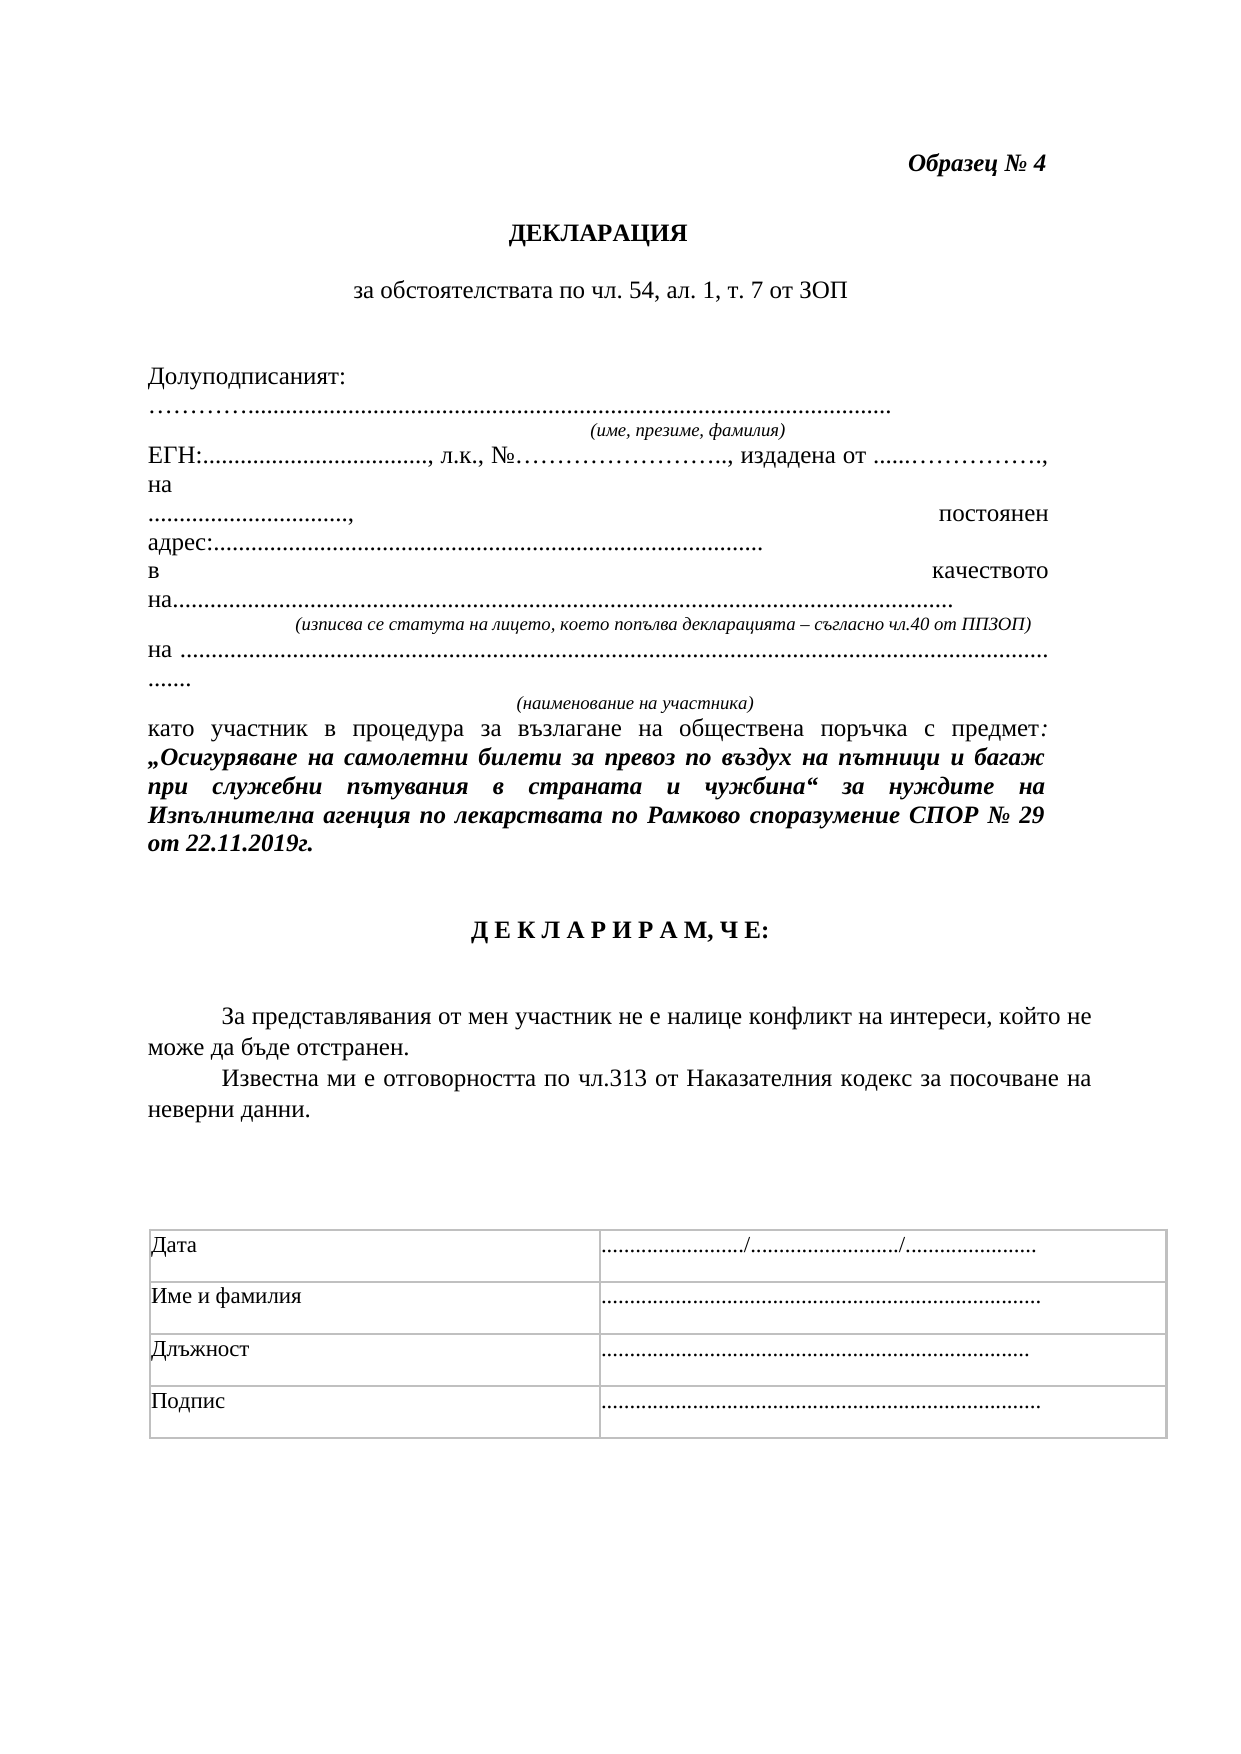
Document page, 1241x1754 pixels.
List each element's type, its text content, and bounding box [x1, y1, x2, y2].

text ЕГН:...................................., л.к., №…………………….., издадена от ......……………., на [148, 440, 1048, 498]
text на .................................................................................................................................................. [148, 634, 1048, 692]
table_cell ............................................................................. [601, 1387, 1165, 1437]
text Долуподписаният:…………....................................................................................................... [148, 361, 1048, 419]
text ДЕКЛАРАЦИЯ [148, 218, 1048, 246]
text като участник в процедура за възлагане на обществена поръчка с предмет: „Осигуряване на самолетни билети за превоз по въздух на пътници и багаж при служебни пътувания в страната и чужбина“ за нуждите на Изпълнителна агенция по лекарствата по Рамково споразумение СПОР № 29 от 22.11.2019г. [148, 713, 1048, 857]
text в качеството на............................................................................................................................. [148, 555, 1048, 613]
table_cell ............................................................................. [601, 1283, 1165, 1333]
table_header Дата [151, 1231, 599, 1281]
table_cell Длъжност [151, 1335, 599, 1384]
text Известна ми е отговорността по чл.313 от Наказателния кодекс за посочване на неверни данни. [148, 1063, 1093, 1123]
text (изписва се статута на лицето, което попълва декларацията – съгласно чл.40 от ППЗОП) [295, 613, 1048, 634]
text (име, презиме, фамилия) [516, 419, 1048, 440]
text Д Е К Л А Р И Р А М, Ч Е: [148, 915, 1093, 943]
table_cell Име и фамилия [151, 1283, 599, 1333]
text (наименование на участника) [443, 692, 1048, 713]
table_cell ........................................................................... [601, 1335, 1165, 1384]
table_header ........................./........................../....................... [601, 1231, 1165, 1281]
text За представлявания от мен участник не е налице конфликт на интереси, който не може да бъде отстранен. [148, 1001, 1093, 1061]
text ................................, постоянен адрес:........................................................................................ [148, 498, 1048, 555]
text за обстоятелствата по чл. 54, ал. 1, т. 7 от ЗОП [146, 275, 1048, 304]
text Образец № 4 [148, 148, 1048, 176]
table_cell Подпис [151, 1387, 599, 1437]
